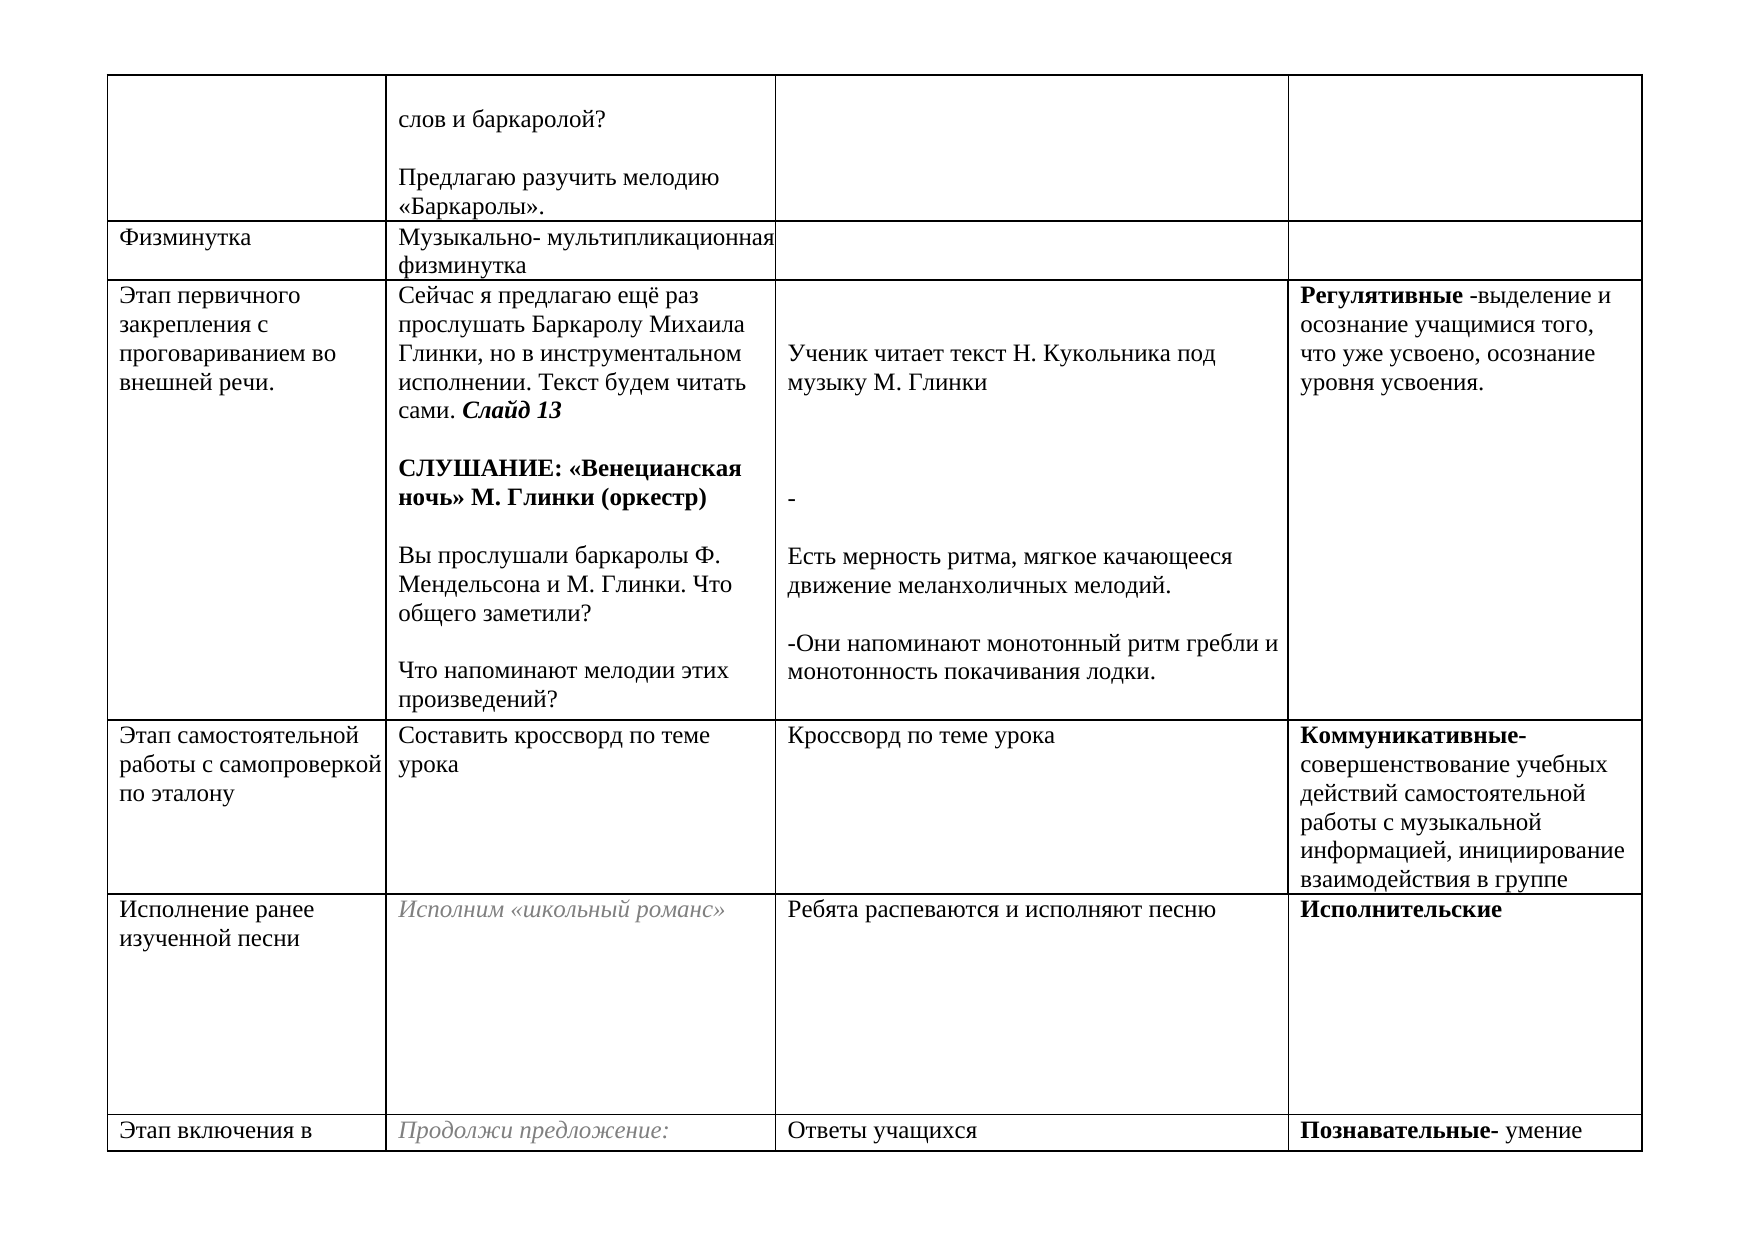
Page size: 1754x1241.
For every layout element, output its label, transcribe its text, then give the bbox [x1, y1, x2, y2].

table_cell Этап самостоятельной работы с самопроверкой по эталону [108, 721, 385, 893]
table_cell [776, 222, 1288, 279]
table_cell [1289, 76, 1641, 220]
table_cell Коммуникативные-совершенствование учебных действий самостоятельной работы с музыкальной информацией, инициирование взаимодействия в группе [1289, 721, 1641, 893]
table_cell Этап первичного закрепления с проговариванием во внешней речи. [108, 281, 385, 719]
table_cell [776, 1115, 1288, 1150]
table_cell Музыкально- мультипликационная физминутка [387, 222, 775, 279]
table_cell Регулятивные -выделение и осознание учащимися того, что уже усвоено, осознание уровня усвоения. [1289, 281, 1641, 719]
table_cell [776, 76, 1288, 220]
table_cell Кроссворд по теме урока [776, 721, 1287, 893]
table_cell Составить кроссворд по теме урока [387, 721, 775, 893]
table_cell Ребята распеваются и исполняют песню [776, 895, 1288, 1113]
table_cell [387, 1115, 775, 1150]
table_cell Исполнение ранее изученной песни [108, 895, 385, 1113]
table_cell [108, 76, 385, 220]
table_cell Исполнительские [1289, 895, 1641, 1113]
table_cell Ученик читает текст Н. Кукольника под музыку М. Глинки - Есть мерность ритма, мягкое качающееся движение меланхоличных мелодий. -Они напоминают монотонный ритм гребли и монотонность покачивания лодки. [776, 281, 1287, 719]
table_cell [387, 76, 775, 220]
table_cell [1289, 222, 1641, 279]
table_cell Физминутка [108, 222, 385, 279]
table_cell Исполним «школьный романс» [387, 895, 775, 1113]
table_cell Сейчас я предлагаю ещё раз прослушать Баркаролу Михаила Глинки, но в инструментальном исполнении. Текст будем читать сами. Слайд 13 СЛУШАНИЕ: «Венецианская ночь» М. Глинки (оркестр) Вы прослушали баркаролы Ф. Мендельсона и М. Глинки. Что общего заметили? Что напоминают мелодии этих произведений? [387, 281, 775, 719]
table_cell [1289, 1115, 1641, 1150]
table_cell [108, 1115, 385, 1150]
